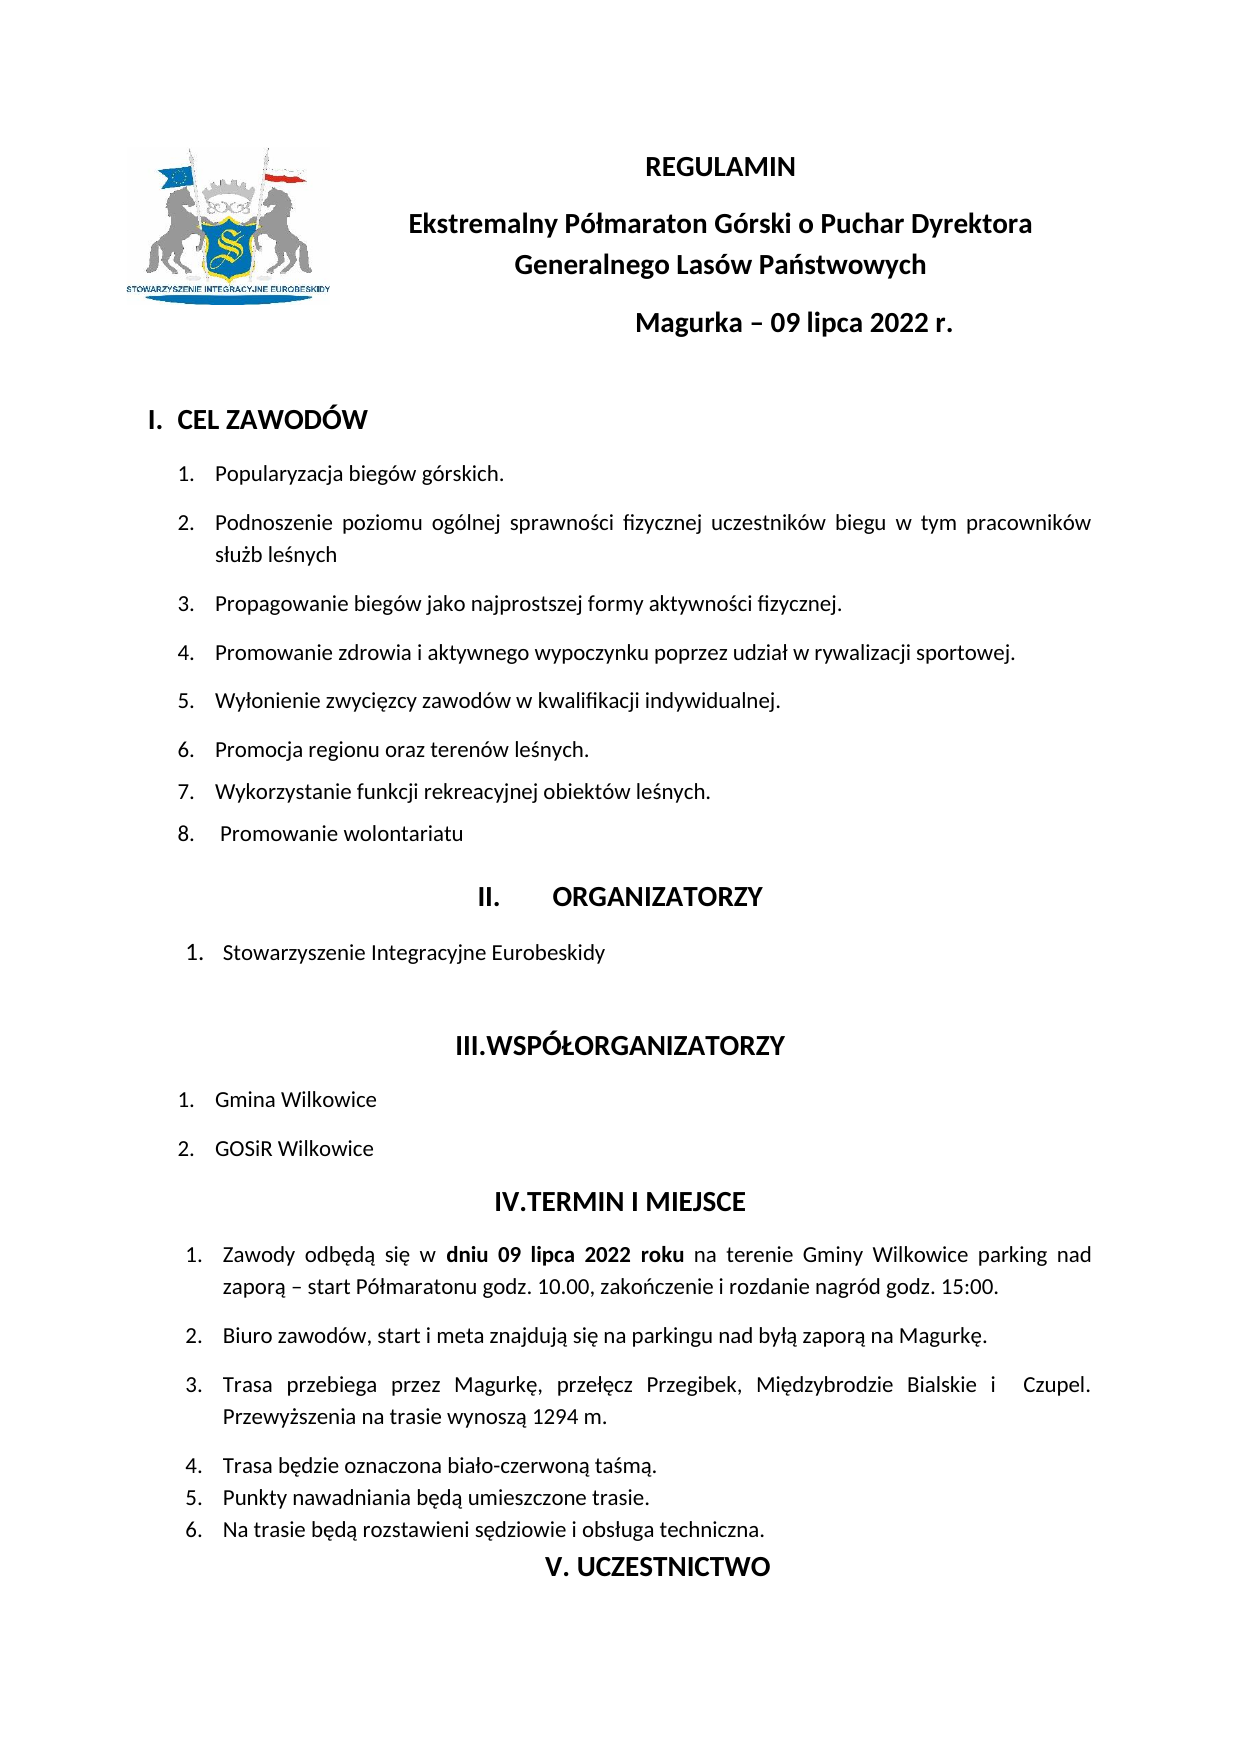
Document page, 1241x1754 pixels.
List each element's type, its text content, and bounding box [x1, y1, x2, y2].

list Promowanie zdrowia i aktywnego wypoczynku poprzez udział w rywalizacji sportowej. [177, 638, 1093, 666]
list ORGANIZATORZY [148, 878, 1093, 914]
list Propagowanie biegów jako najprostszej formy aktywności fizycznej. [177, 589, 1093, 617]
text V. UCZESTNICTWO [223, 1548, 1093, 1583]
list Popularyzacja biegów górskich. [177, 459, 1093, 487]
list Promowanie wolontariatu [177, 819, 1093, 847]
text Magurka – 09 lipca 2022 r. [221, 304, 1093, 339]
list Zawody odbędą się w dniu 09 lipca 2022 roku na terenie Gminy Wilkowice parking nad zaporą – start Półmaratonu godz. 10.00, zakończenie i rozdanie nagród godz. 15:00. [185, 1240, 1093, 1300]
text III.WSPÓŁORGANIZATORZY [148, 1027, 1093, 1063]
list GOSiR Wilkowice [177, 1134, 1093, 1162]
text Ekstremalny Półmaraton Górski o Puchar Dyrektora Generalnego Lasów Państwowych [330, 205, 1093, 282]
list Na trasie będą rozstawieni sędziowie i obsługa techniczna. [185, 1516, 1093, 1543]
list Wykorzystanie funkcji rekreacyjnej obiektów leśnych. [177, 777, 1093, 805]
list CEL ZAWODÓW [148, 401, 1093, 437]
text REGULAMIN [330, 148, 1093, 183]
picture [126, 147, 330, 305]
list Podnoszenie poziomu ogólnej sprawności fizycznej uczestników biegu w tym pracowników służb leśnych [177, 508, 1093, 568]
list Gmina Wilkowice [177, 1085, 1093, 1113]
text IV.TERMIN I MIEJSCE [148, 1183, 1093, 1218]
list Punkty nawadniania będą umieszczone trasie. [185, 1483, 1093, 1511]
list Stowarzyszenie Integracyjne Eurobeskidy [185, 936, 1093, 966]
list Trasa będzie oznaczona biało-czerwoną taśmą. [185, 1451, 1093, 1479]
list Promocja regionu oraz terenów leśnych. [177, 735, 1093, 763]
list Biuro zawodów, start i meta znajdują się na parkingu nad byłą zaporą na Magurkę. [185, 1321, 1093, 1349]
list Trasa przebiega przez Magurkę, przełęcz Przegibek, Międzybrodzie Bialskie i Czupel. Przewyższenia na trasie wynoszą 1294 m. [185, 1370, 1093, 1430]
list Wyłonienie zwycięzcy zawodów w kwalifikacji indywidualnej. [177, 687, 1093, 714]
